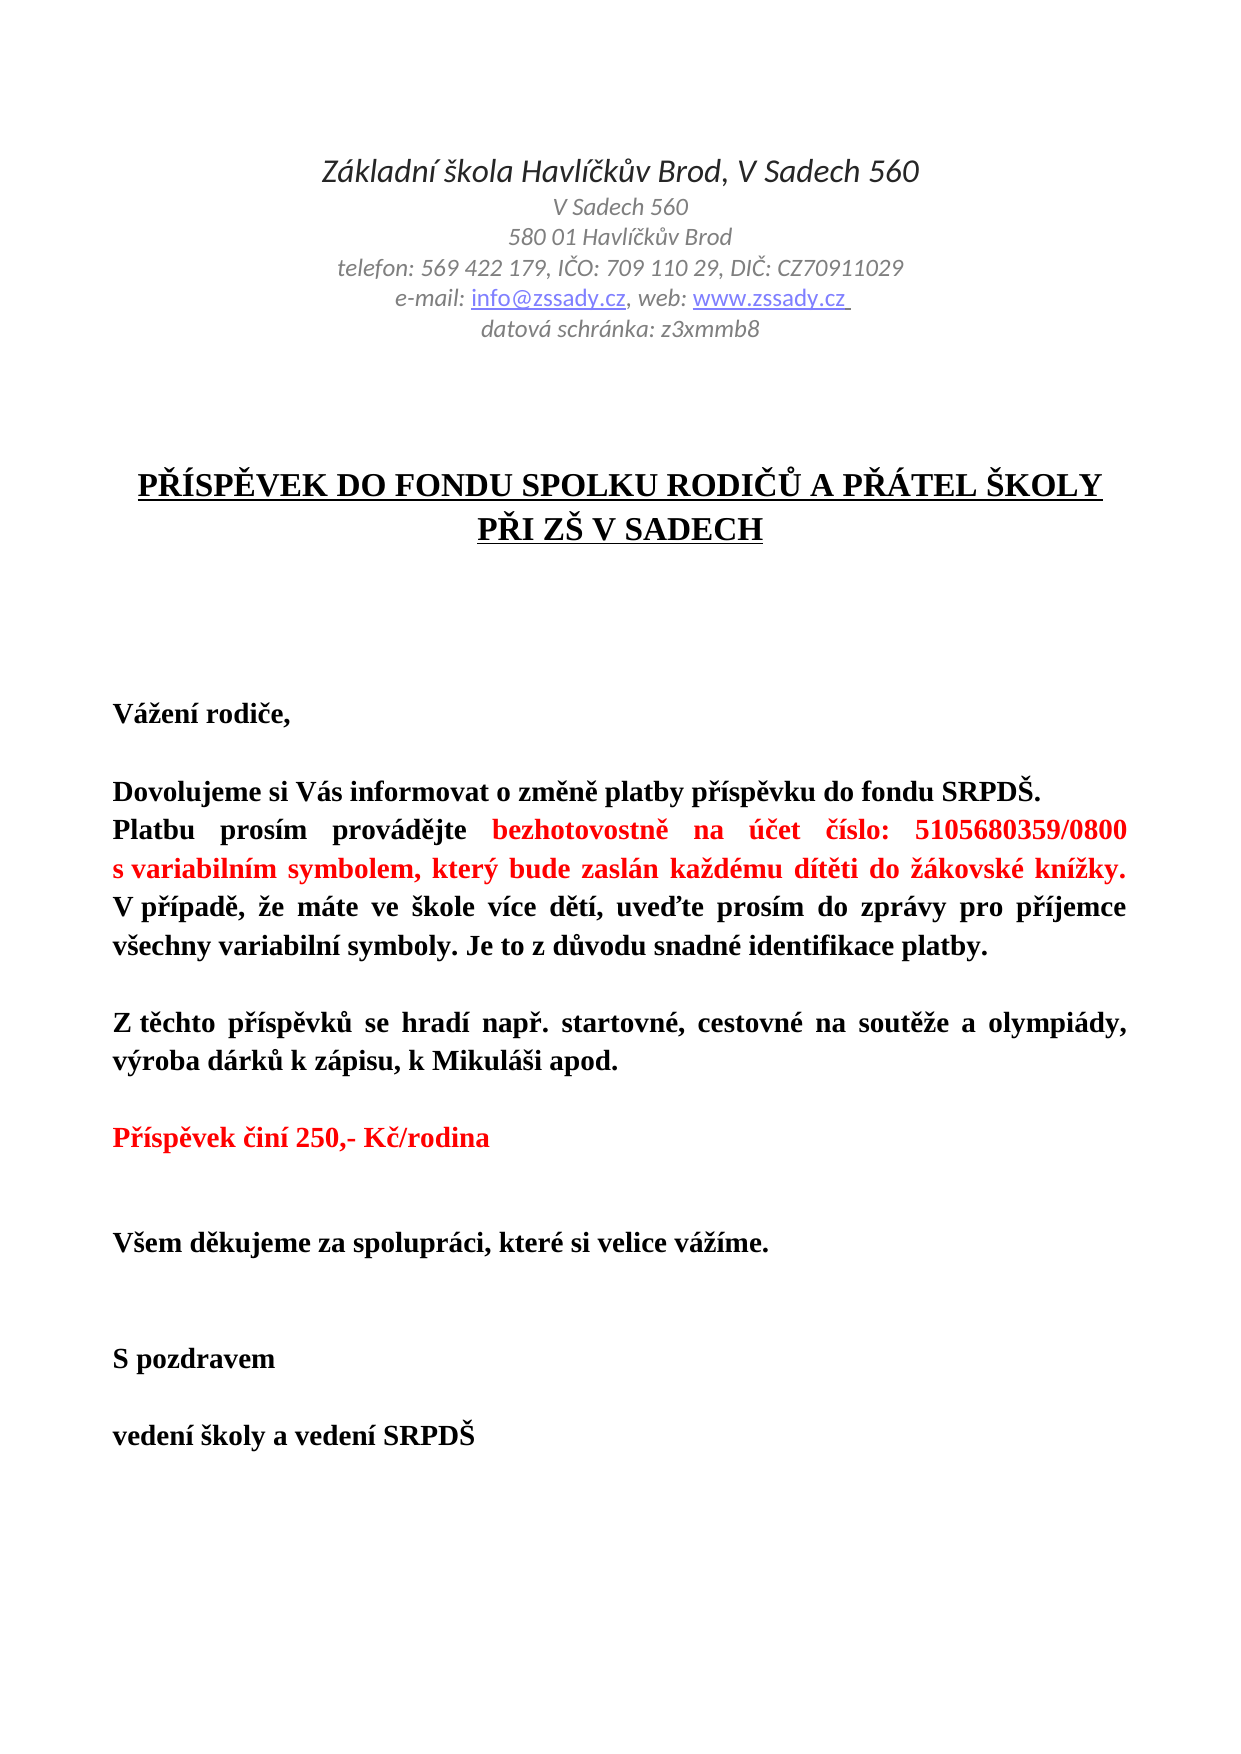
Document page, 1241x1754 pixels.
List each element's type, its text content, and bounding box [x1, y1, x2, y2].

text Základní škola Havlíčkův Brod, V Sadech 560 [112, 150, 1128, 191]
text 580 01 Havlíčkův Brod [112, 221, 1128, 252]
text V Sadech 560 [112, 191, 1128, 221]
text PŘÍSPĚVEK DO FONDU SPOLKU RODIČŮ A PŘÁTEL ŠKOLY PŘI ZŠ V SADECH [112, 465, 1128, 548]
text Vážení rodiče, [112, 697, 1128, 730]
text datová schránka: z3xmmb8 [112, 313, 1128, 343]
text Z těchto příspěvků se hradí např. startovné, cestovné na soutěže a olympiády, výroba dárků k zápisu, k Mikuláši apod. [112, 1005, 1128, 1077]
text S pozdravem [112, 1341, 1128, 1374]
text e-mail: info@zssady.cz, web: www.zssady.cz [112, 282, 1128, 313]
text Všem děkujeme za spolupráci, které si velice vážíme. [112, 1225, 1128, 1259]
text telefon: 569 422 179, IČO: 709 110 29, DIČ: CZ70911029 [112, 252, 1128, 282]
text Platbu prosím provádějte bezhotovostně na účet číslo: 5105680359/0800 s variabilním symbolem, který bude zaslán každému dítěti do žákovské knížky. V případě, že máte ve škole více dětí, uveďte prosím do zprávy pro příjemce všechny variabilní symboly. Je to z důvodu snadné identifikace platby. [112, 812, 1128, 961]
text Příspěvek činí 250,- Kč/rodina [112, 1121, 1128, 1154]
text Dovolujeme si Vás informovat o změně platby příspěvku do fondu SRPDŠ. [112, 774, 1128, 807]
text vedení školy a vedení SRPDŠ [112, 1418, 1128, 1451]
